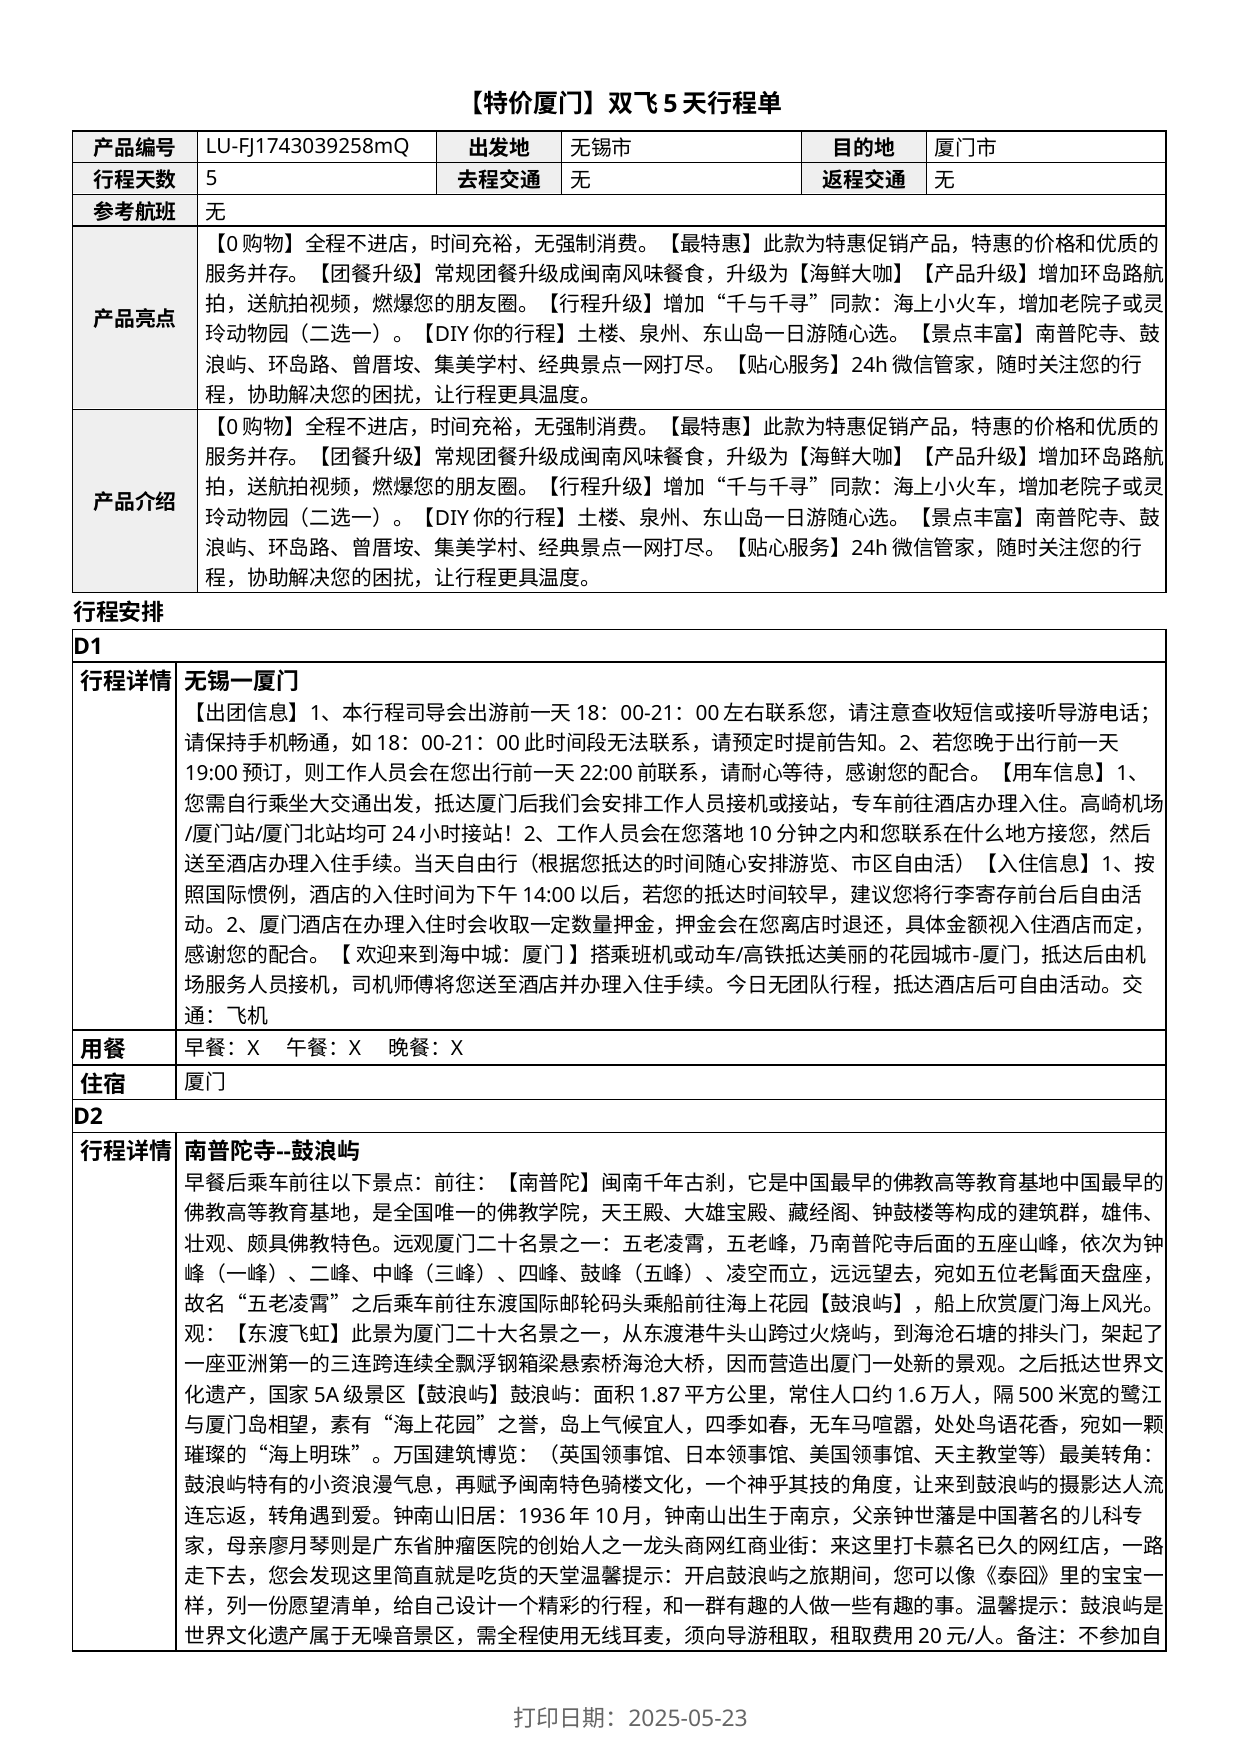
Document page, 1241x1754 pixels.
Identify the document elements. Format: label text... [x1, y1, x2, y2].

table_cell 早餐：X 午餐：X 晚餐：X [177, 1031, 1165, 1064]
table_header 产品编号 [73, 132, 197, 162]
table_cell 返程交通 [802, 163, 926, 193]
table_header D1 [73, 630, 1165, 661]
table_cell 【0购物】全程不进店，时间充裕，无强制消费。 [198, 410, 1165, 592]
table_cell 无 [198, 195, 1165, 225]
table_cell 无锡一厦门 【出团信息】 [177, 663, 1165, 1029]
table_cell 用餐 [73, 1031, 175, 1064]
table_cell 住宿 [73, 1066, 175, 1099]
table_header 出发地 [437, 132, 561, 162]
text 行程安排 [73, 594, 1167, 627]
table_cell 行程详情 [73, 1133, 175, 1650]
table_header 无锡市 [562, 132, 801, 162]
table_cell 5 [198, 163, 436, 193]
table_cell 厦门 [177, 1066, 1165, 1099]
table_header 目的地 [802, 132, 926, 162]
table_cell 产品介绍 [73, 410, 197, 592]
text 【特价厦门】双飞5天行程单 [73, 83, 1167, 119]
table_cell 无 [927, 163, 1165, 193]
table_cell 去程交通 [437, 163, 561, 193]
table_cell 参考航班 [73, 195, 197, 225]
table_cell D2 [73, 1100, 1165, 1132]
table_cell 【0购物】全程不进店，时间充裕，无强制消费。 [198, 227, 1165, 408]
table_cell 产品亮点 [73, 227, 197, 408]
table_cell 行程详情 [73, 663, 175, 1029]
table_header 厦门市 [927, 132, 1165, 162]
table_cell 无 [562, 163, 801, 193]
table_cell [177, 1133, 1165, 1650]
table_cell 行程天数 [73, 163, 197, 193]
table_header LU-FJ1743039258mQ [198, 132, 436, 162]
